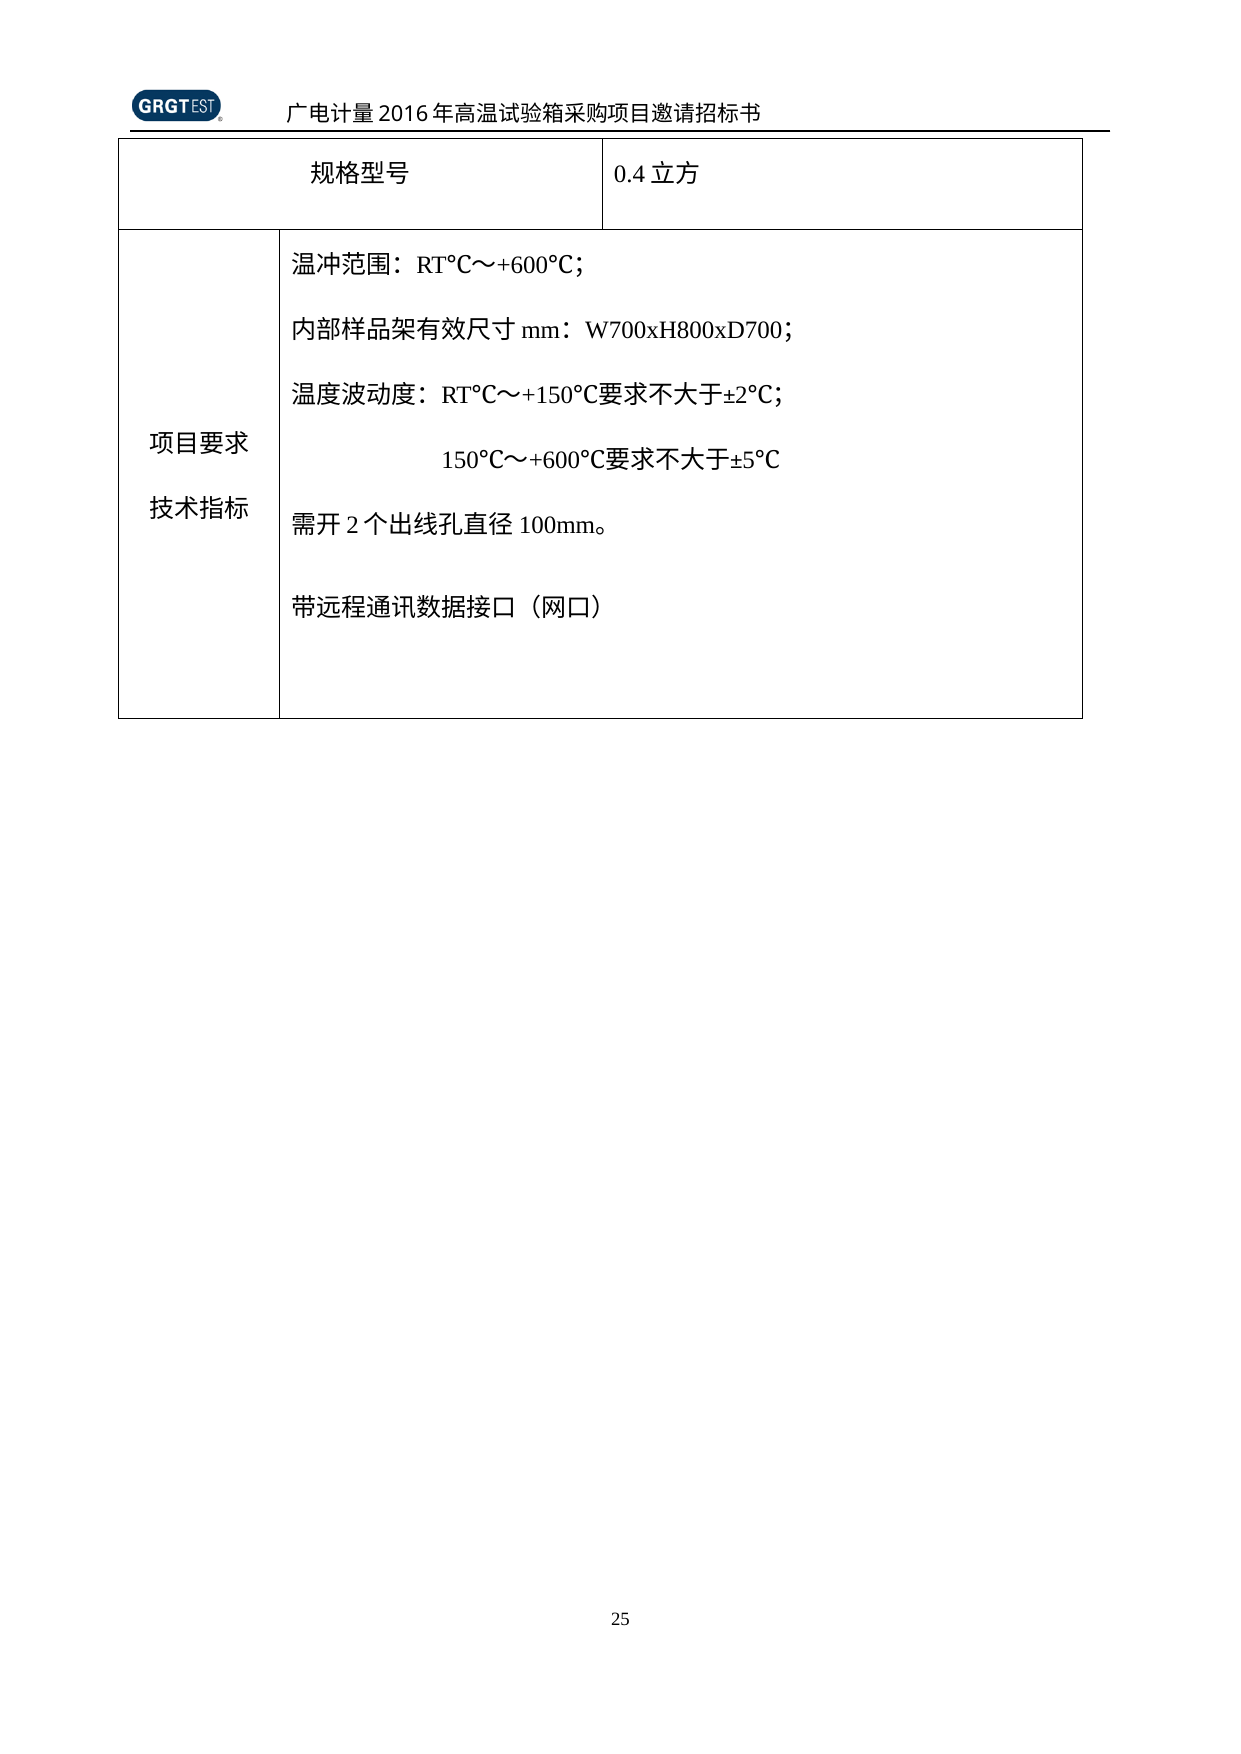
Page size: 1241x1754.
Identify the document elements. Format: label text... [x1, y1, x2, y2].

table_cell 规格型号 [119, 139, 602, 229]
table_cell 温冲范围：RT℃～+600℃； 内部样品架有效尺寸mm：W700xH800xD700； 温度波动度：RT℃～+150℃要求不大于±2℃； 150℃～+600℃要求不大于±5℃ 需开2个出线孔直径100mm。 带远程通讯数据接口（网口） [280, 230, 1082, 718]
table_cell 项目要求 技术指标 [119, 230, 279, 718]
picture [129, 88, 224, 122]
table_cell 0.4立方 [603, 139, 1082, 229]
